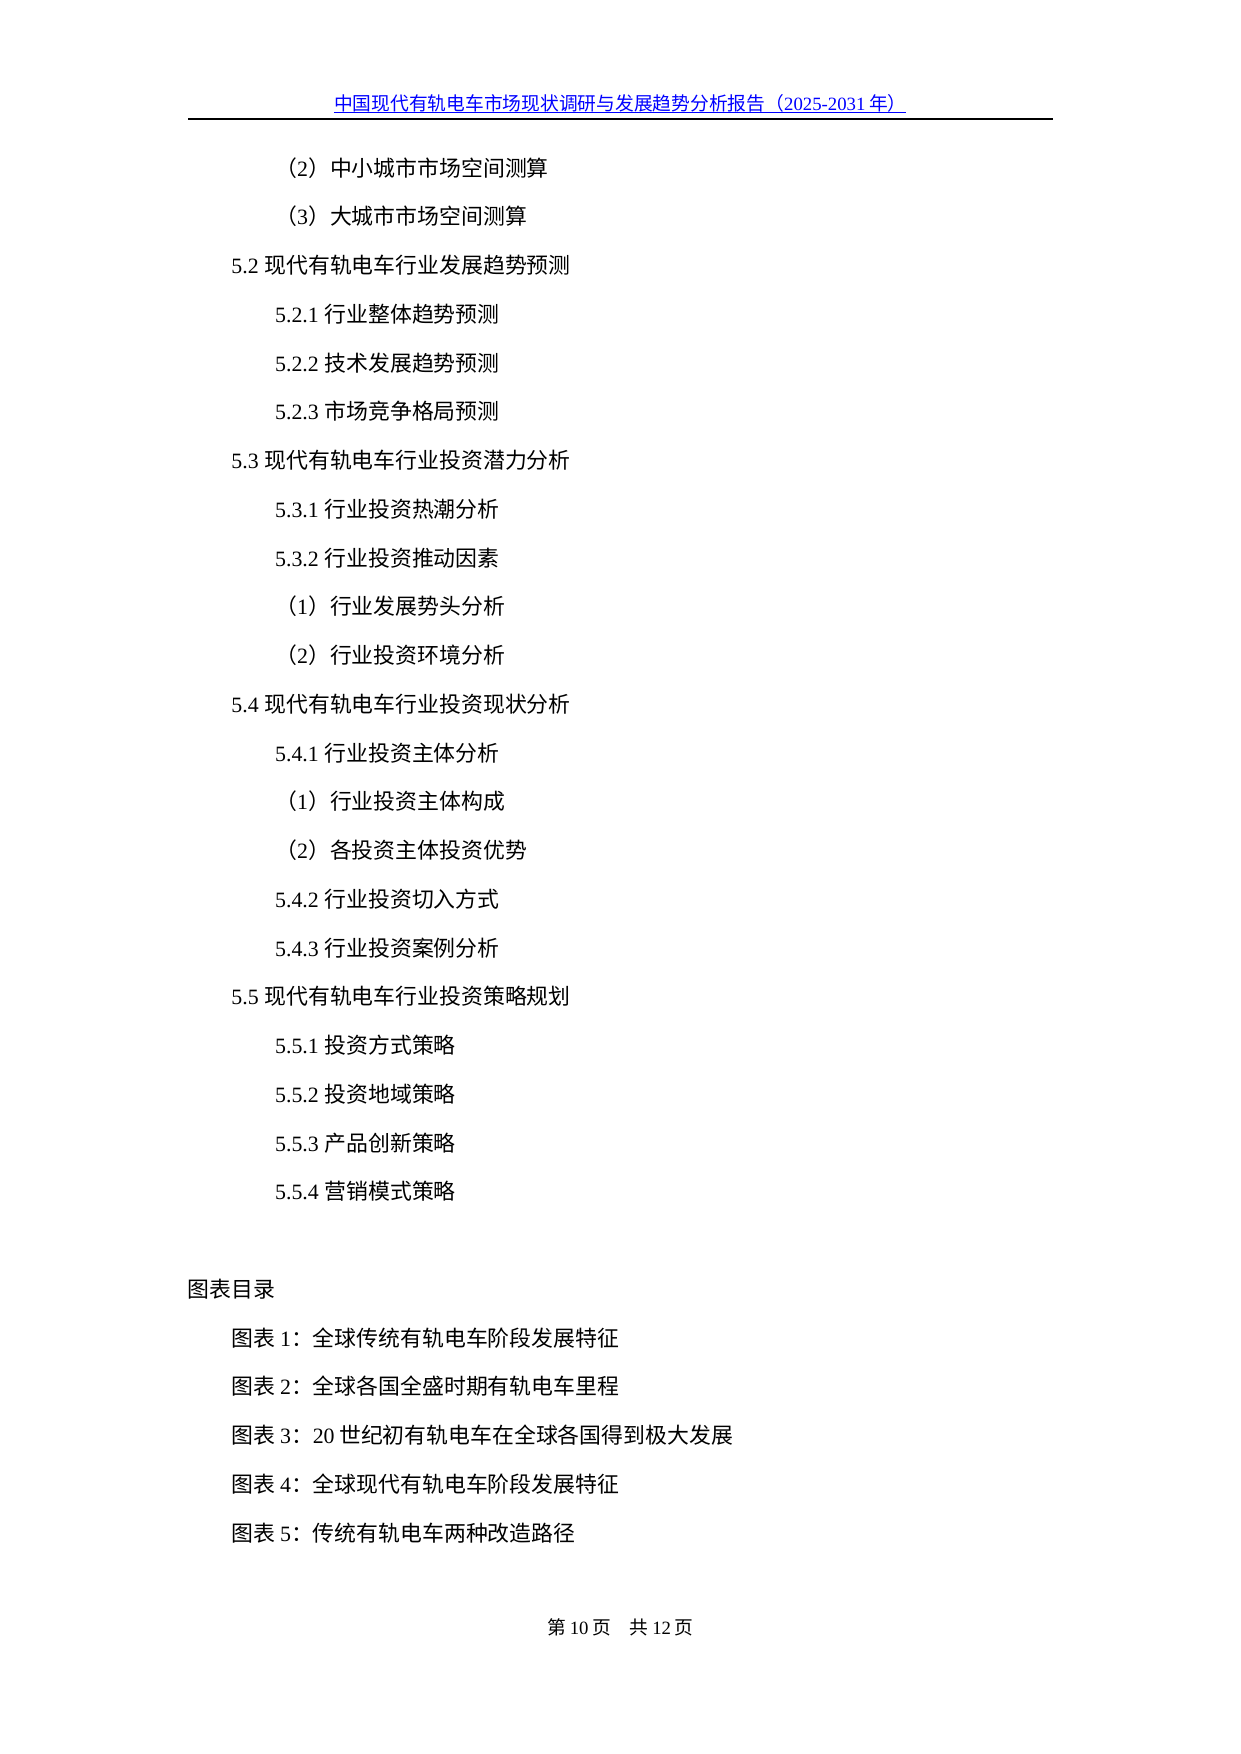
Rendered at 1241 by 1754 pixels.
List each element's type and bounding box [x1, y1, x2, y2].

text [187, 150, 1053, 1548]
